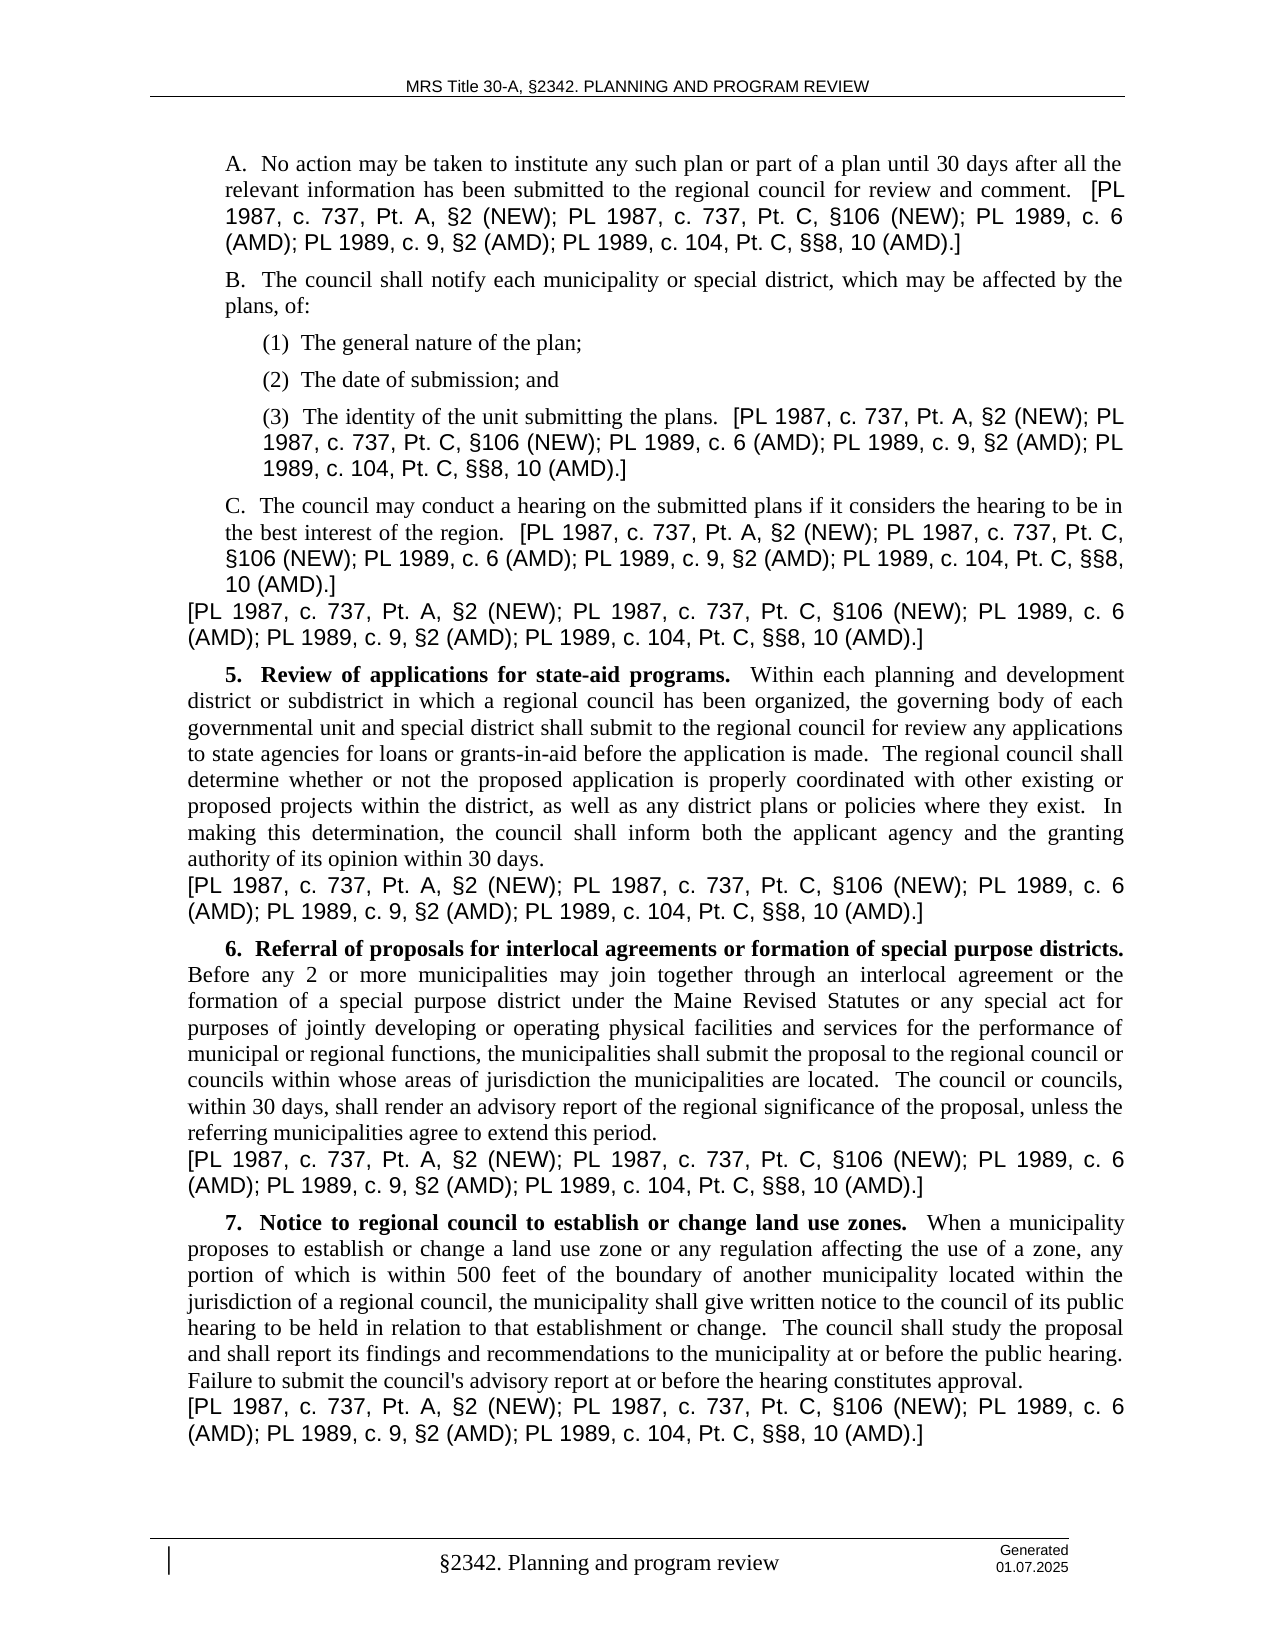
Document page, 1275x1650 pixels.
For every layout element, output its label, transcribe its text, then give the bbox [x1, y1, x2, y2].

text C. The council may conduct a hearing on the submitted plans if it considers the hearing to be in the best interest of the region. [PL 1987, c. 737, Pt. A, §2 (NEW); PL 1987, c. 737, Pt. C, §106 (NEW); PL 1989, c. 6 (AMD); PL 1989, c. 9, §2 (AMD); PL 1989, c. 104, Pt. C, §§8, 10 (AMD).] [225, 492, 1125, 598]
text B. The council shall notify each municipality or special district, which may be affected by the plans, of: [225, 266, 1125, 319]
text (1) The general nature of the plan; [262, 329, 1125, 355]
text [PL 1987, c. 737, Pt. A, §2 (NEW); PL 1987, c. 737, Pt. C, §106 (NEW); PL 1989, c. 6 (AMD); PL 1989, c. 9, §2 (AMD); PL 1989, c. 104, Pt. C, §§8, 10 (AMD).] [187, 1146, 1125, 1198]
text A. No action may be taken to institute any such plan or part of a plan until 30 days after all the relevant information has been submitted to the regional council for review and comment. [PL 1987, c. 737, Pt. A, §2 (NEW); PL 1987, c. 737, Pt. C, §106 (NEW); PL 1989, c. 6 (AMD); PL 1989, c. 9, §2 (AMD); PL 1989, c. 104, Pt. C, §§8, 10 (AMD).] [225, 150, 1125, 256]
text (2) The date of submission; and [262, 366, 1125, 392]
text [PL 1987, c. 737, Pt. A, §2 (NEW); PL 1987, c. 737, Pt. C, §106 (NEW); PL 1989, c. 6 (AMD); PL 1989, c. 9, §2 (AMD); PL 1989, c. 104, Pt. C, §§8, 10 (AMD).] [187, 1393, 1125, 1446]
text (3) The identity of the unit submitting the plans. [PL 1987, c. 737, Pt. A, §2 (NEW); PL 1987, c. 737, Pt. C, §106 (NEW); PL 1989, c. 6 (AMD); PL 1989, c. 9, §2 (AMD); PL 1989, c. 104, Pt. C, §§8, 10 (AMD).] [262, 403, 1125, 482]
text 6. Referral of proposals for interlocal agreements or formation of special purpose districts. Before any 2 or more municipalities may join together through an interlocal agreement or the formation of a special purpose district under the Maine Revised Statutes or any special act for purposes of jointly developing or operating physical facilities and services for the performance of municipal or regional functions, the municipalities shall submit the proposal to the regional council or councils within whose areas of jurisdiction the municipalities are located. The council or councils, within 30 days, shall render an advisory report of the regional significance of the proposal, unless the referring municipalities agree to extend this period. [187, 935, 1125, 1146]
text 5. Review of applications for state-aid programs. Within each planning and development district or subdistrict in which a regional council has been organized, the governing body of each governmental unit and special district shall submit to the regional council for review any applications to state agencies for loans or grants-in-aid before the application is made. The regional council shall determine whether or not the proposed application is properly coordinated with other existing or proposed projects within the district, as well as any district plans or policies where they exist. In making this determination, the council shall inform both the applicant agency and the granting authority of its opinion within 30 days. [187, 661, 1125, 872]
text [PL 1987, c. 737, Pt. A, §2 (NEW); PL 1987, c. 737, Pt. C, §106 (NEW); PL 1989, c. 6 (AMD); PL 1989, c. 9, §2 (AMD); PL 1989, c. 104, Pt. C, §§8, 10 (AMD).] [187, 598, 1125, 650]
text 7. Notice to regional council to establish or change land use zones. When a municipality proposes to establish or change a land use zone or any regulation affecting the use of a zone, any portion of which is within 500 feet of the boundary of another municipality located within the jurisdiction of a regional council, the municipality shall give written notice to the council of its public hearing to be held in relation to that establishment or change. The council shall study the proposal and shall report its findings and recommendations to the municipality at or before the public hearing. Failure to submit the council's advisory report at or before the hearing constitutes approval. [187, 1209, 1125, 1393]
text [PL 1987, c. 737, Pt. A, §2 (NEW); PL 1987, c. 737, Pt. C, §106 (NEW); PL 1989, c. 6 (AMD); PL 1989, c. 9, §2 (AMD); PL 1989, c. 104, Pt. C, §§8, 10 (AMD).] [187, 872, 1125, 924]
